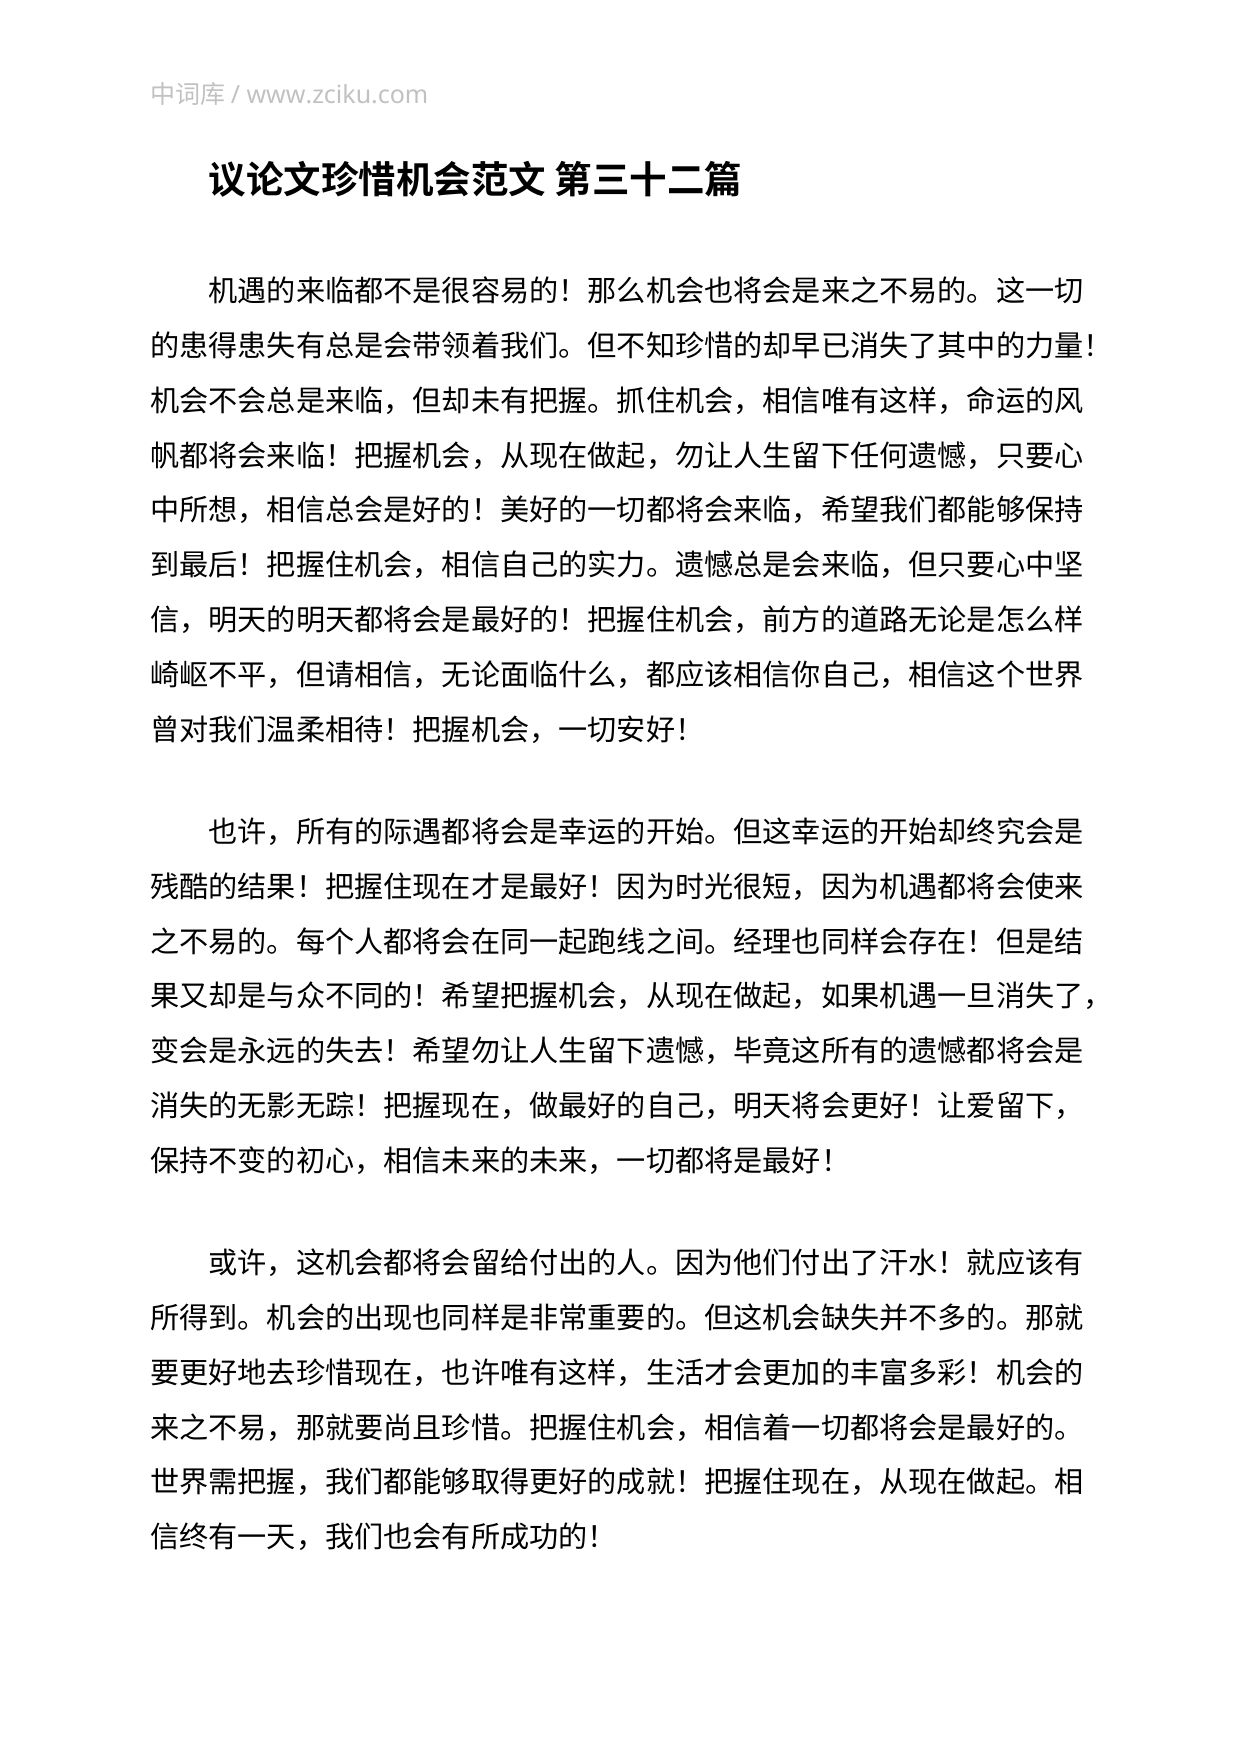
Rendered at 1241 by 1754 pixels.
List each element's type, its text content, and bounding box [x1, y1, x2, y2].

text 议论文珍惜机会范文 第三十二篇 [150, 150, 1090, 204]
text 也许，所有的际遇都将会是幸运的开始。但这幸运的开始却终究会是残酷的结果！把握住现在才是最好！因为时光很短，因为机遇都将会使来之不易的。每个人都将会在同一起跑线之间。经理也同样会存在！但是结果又却是与众不同的！希望把握机会，从现在做起，如果机遇一旦消失了，变会是永远的失去！希望勿让人生留下遗憾，毕竟这所有的遗憾都将会是消失的无影无踪！把握现在，做最好的自己，明天将会更好！让爱留下，保持不变的初心，相信未来的未来，一切都将是最好！ [150, 808, 1090, 1180]
text 或许，这机会都将会留给付出的人。因为他们付出了汗水！就应该有所得到。机会的出现也同样是非常重要的。但这机会缺失并不多的。那就要更好地去珍惜现在，也许唯有这样，生活才会更加的丰富多彩！机会的来之不易，那就要尚且珍惜。把握住机会，相信着一切都将会是最好的。世界需把握，我们都能够取得更好的成就！把握住现在，从现在做起。相信终有一天，我们也会有所成功的！ [150, 1239, 1090, 1556]
text 机遇的来临都不是很容易的！那么机会也将会是来之不易的。这一切的患得患失有总是会带领着我们。但不知珍惜的却早已消失了其中的力量！机会不会总是来临，但却未有把握。抓住机会，相信唯有这样，命运的风帆都将会来临！把握机会，从现在做起，勿让人生留下任何遗憾，只要心中所想，相信总会是好的！美好的一切都将会来临，希望我们都能够保持到最后！把握住机会，相信自己的实力。遗憾总是会来临，但只要心中坚信，明天的明天都将会是最好的！把握住机会，前方的道路无论是怎么样崎岖不平，但请相信，无论面临什么，都应该相信你自己，相信这个世界曾对我们温柔相待！把握机会，一切安好！ [150, 267, 1090, 749]
